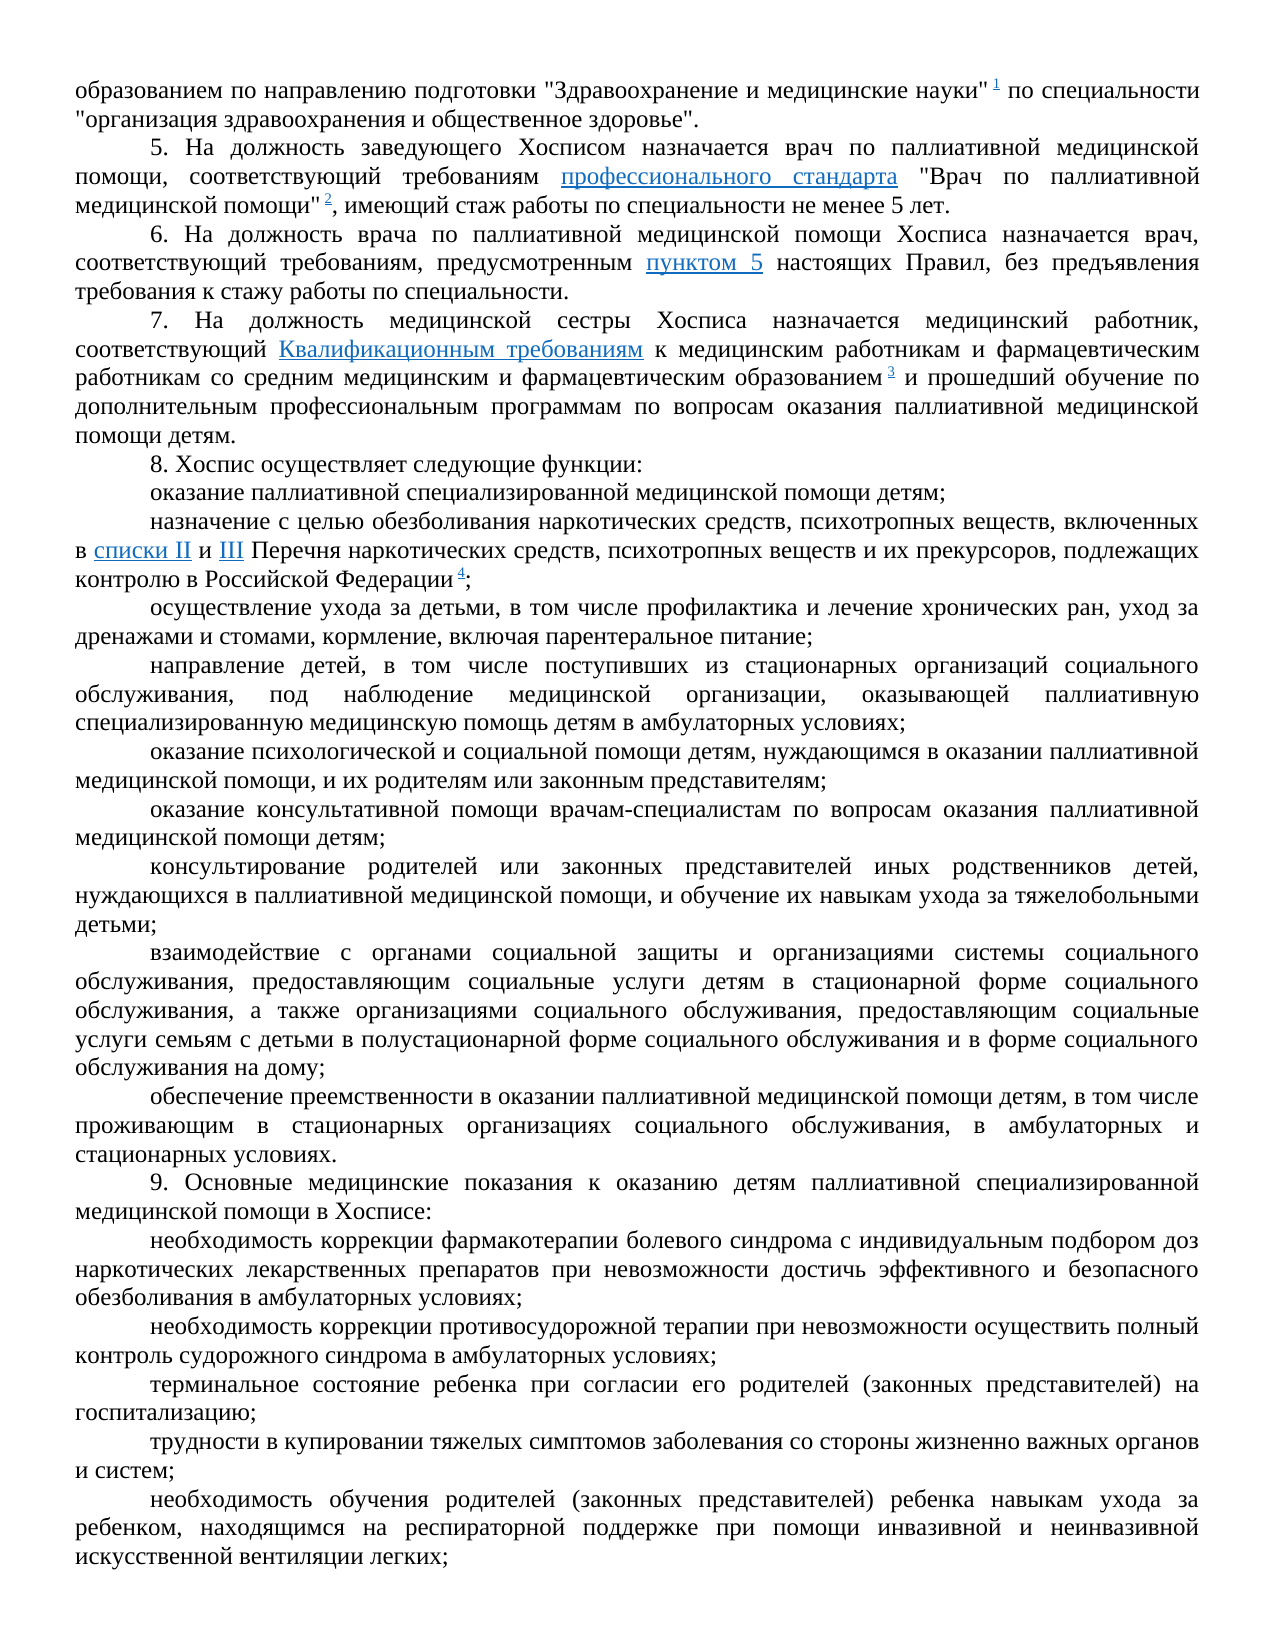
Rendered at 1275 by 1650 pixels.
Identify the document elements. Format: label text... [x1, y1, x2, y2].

text назначение с целью обезболивания наркотических средств, психотропных веществ, включенных в списки II и III Перечня наркотических средств, психотропных веществ и их прекурсоров, подлежащих контролю в Российской Федерации 4; [75, 506, 1200, 592]
text направление детей, в том числе поступивших из стационарных организаций социального обслуживания, под наблюдение медицинской организации, оказывающей паллиативную специализированную медицинскую помощь детям в амбулаторных условиях; [75, 650, 1200, 736]
text необходимость обучения родителей (законных представителей) ребенка навыкам ухода за ребенком, находящимся на респираторной поддержке при помощи инвазивной и неинвазивной искусственной вентиляции легких; [75, 1484, 1200, 1570]
text 9. Основные медицинские показания к оказанию детям паллиативной специализированной медицинской помощи в Хосписе: [75, 1167, 1200, 1225]
text взаимодействие с органами социальной защиты и организациями системы социального обслуживания, предоставляющим социальные услуги детям в стационарной форме социального обслуживания, а также организациями социального обслуживания, предоставляющим социальные услуги семьям с детьми в полустационарной форме социального обслуживания и в форме социального обслуживания на дому; [75, 937, 1200, 1081]
text 6. На должность врача по паллиативной медицинской помощи Хосписа назначается врач, соответствующий требованиям, предусмотренным пунктом 5 настоящих Правил, без предъявления требования к стажу работы по специальности. [75, 219, 1200, 305]
text 5. На должность заведующего Хосписом назначается врач по паллиативной медицинской помощи, соответствующий требованиям профессионального стандарта "Врач по паллиативной медицинской помощи" 2, имеющий стаж работы по специальности не менее 5 лет. [75, 132, 1200, 219]
text оказание паллиативной специализированной медицинской помощи детям; [75, 477, 1200, 506]
text 7. На должность медицинской сестры Хосписа назначается медицинский работник, соответствующий Квалификационным требованиям к медицинским работникам и фармацевтическим работникам со средним медицинским и фармацевтическим образованием 3 и прошедший обучение по дополнительным профессиональным программам по вопросам оказания паллиативной медицинской помощи детям. [75, 305, 1200, 449]
text необходимость коррекции противосудорожной терапии при невозможности осуществить полный контроль судорожного синдрома в амбулаторных условиях; [75, 1311, 1200, 1369]
text осуществление ухода за детьми, в том числе профилактика и лечение хронических ран, уход за дренажами и стомами, кормление, включая парентеральное питание; [75, 592, 1200, 650]
text необходимость коррекции фармакотерапии болевого синдрома с индивидуальным подбором доз наркотических лекарственных препаратов при невозможности достичь эффективного и безопасного обезболивания в амбулаторных условиях; [75, 1225, 1200, 1311]
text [75, 75, 1200, 132]
text обеспечение преемственности в оказании паллиативной медицинской помощи детям, в том числе проживающим в стационарных организациях социального обслуживания, в амбулаторных и стационарных условиях. [75, 1081, 1200, 1167]
text оказание консультативной помощи врачам-специалистам по вопросам оказания паллиативной медицинской помощи детям; [75, 794, 1200, 851]
text терминальное состояние ребенка при согласии его родителей (законных представителей) на госпитализацию; [75, 1369, 1200, 1426]
text трудности в купировании тяжелых симптомов заболевания со стороны жизненно важных органов и систем; [75, 1426, 1200, 1484]
text консультирование родителей или законных представителей иных родственников детей, нуждающихся в паллиативной медицинской помощи, и обучение их навыкам ухода за тяжелобольными детьми; [75, 851, 1200, 937]
text оказание психологической и социальной помощи детям, нуждающимся в оказании паллиативной медицинской помощи, и их родителям или законным представителям; [75, 736, 1200, 794]
text 8. Хоспис осуществляет следующие функции: [75, 449, 1200, 477]
